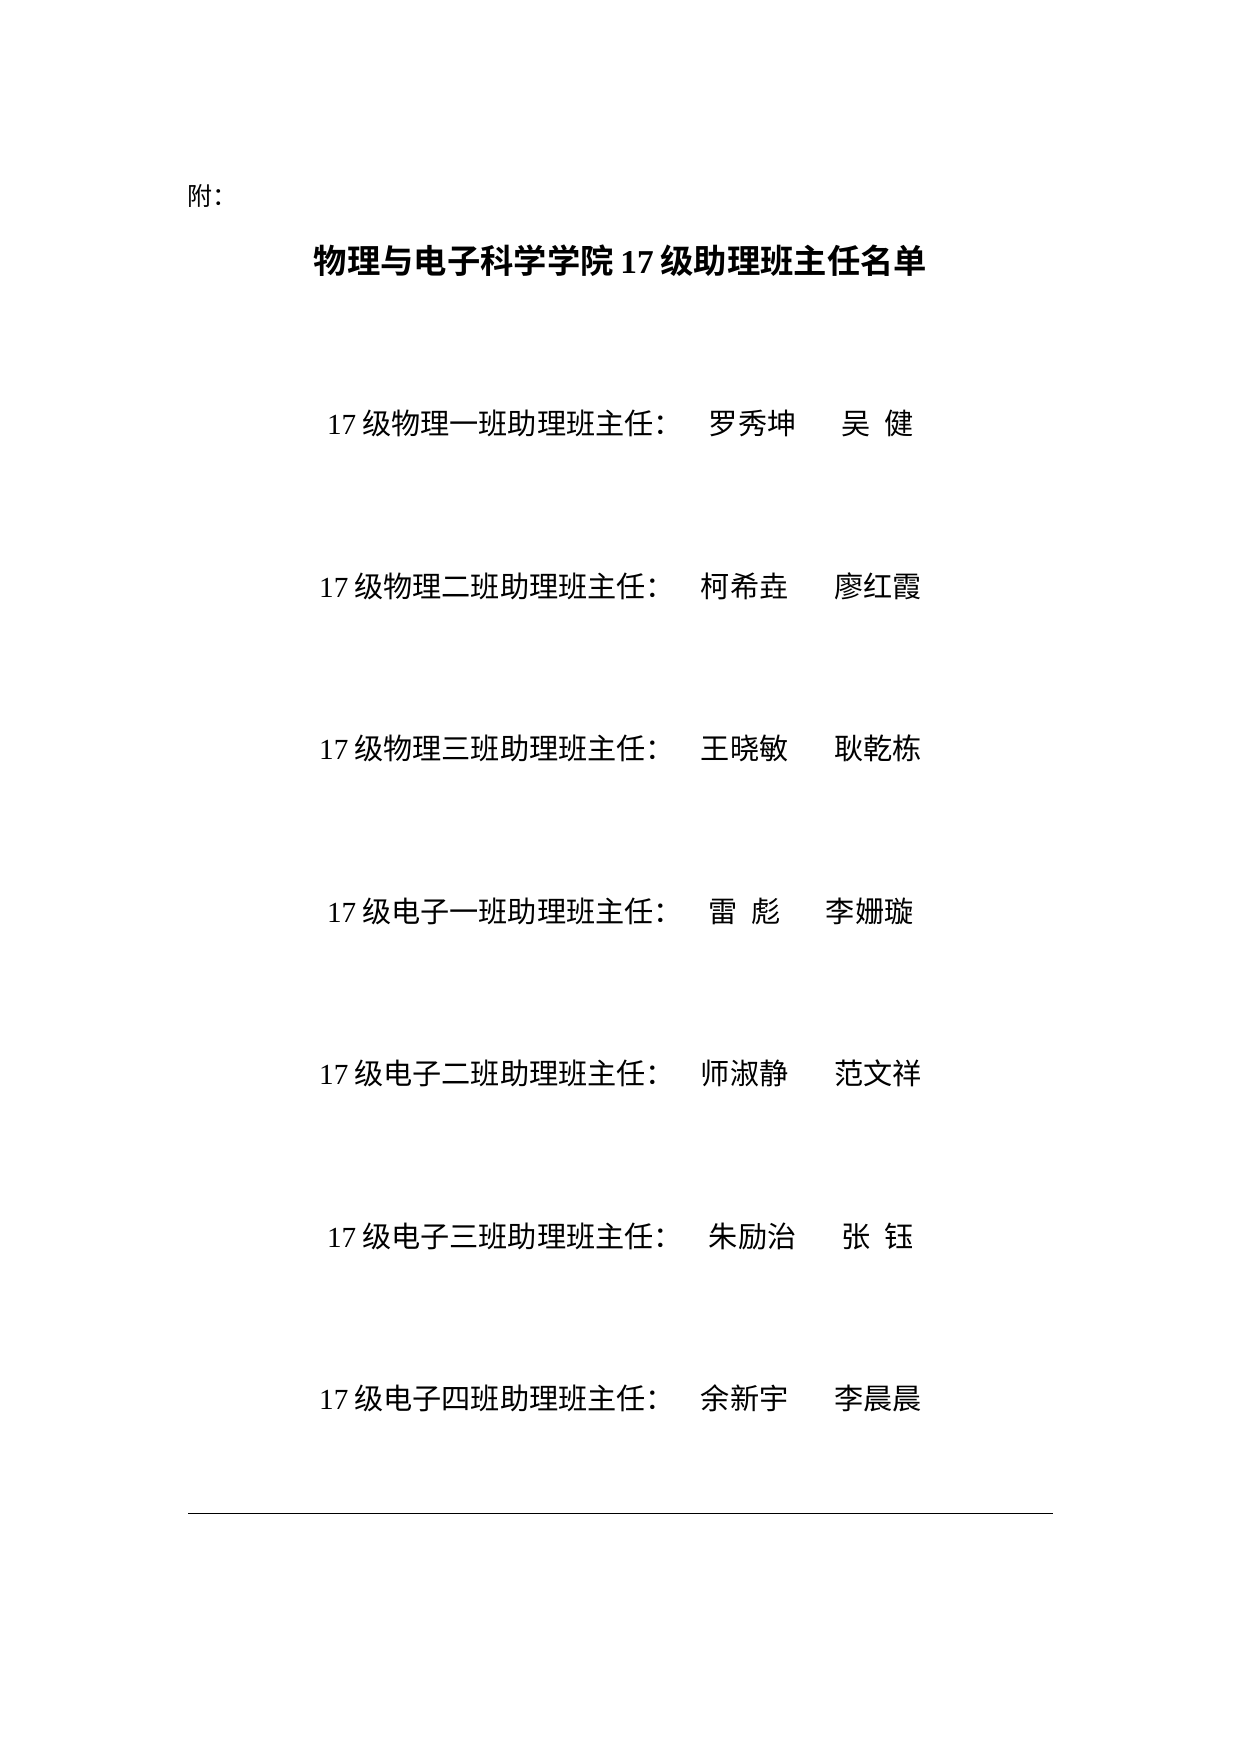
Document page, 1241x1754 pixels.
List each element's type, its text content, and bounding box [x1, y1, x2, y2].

text 17级电子二班助理班主任： 师淑静 范文祥 [187, 1039, 1053, 1104]
text 17级电子一班助理班主任： 雷 彪 李姗璇 [187, 877, 1053, 942]
text 17级物理三班助理班主任： 王晓敏 耿乾栋 [187, 714, 1053, 779]
text 17级物理一班助理班主任： 罗秀坤 吴 健 [187, 389, 1053, 454]
text 17级电子四班助理班主任： 余新宇 李晨晨 [187, 1364, 1053, 1429]
text 17级电子三班助理班主任： 朱励治 张 钰 [187, 1202, 1053, 1267]
text 物理与电子科学学院17级助理班主任名单 [187, 227, 1053, 292]
text 附： [187, 162, 819, 227]
text 17级物理二班助理班主任： 柯希垚 廖红霞 [187, 552, 1053, 617]
